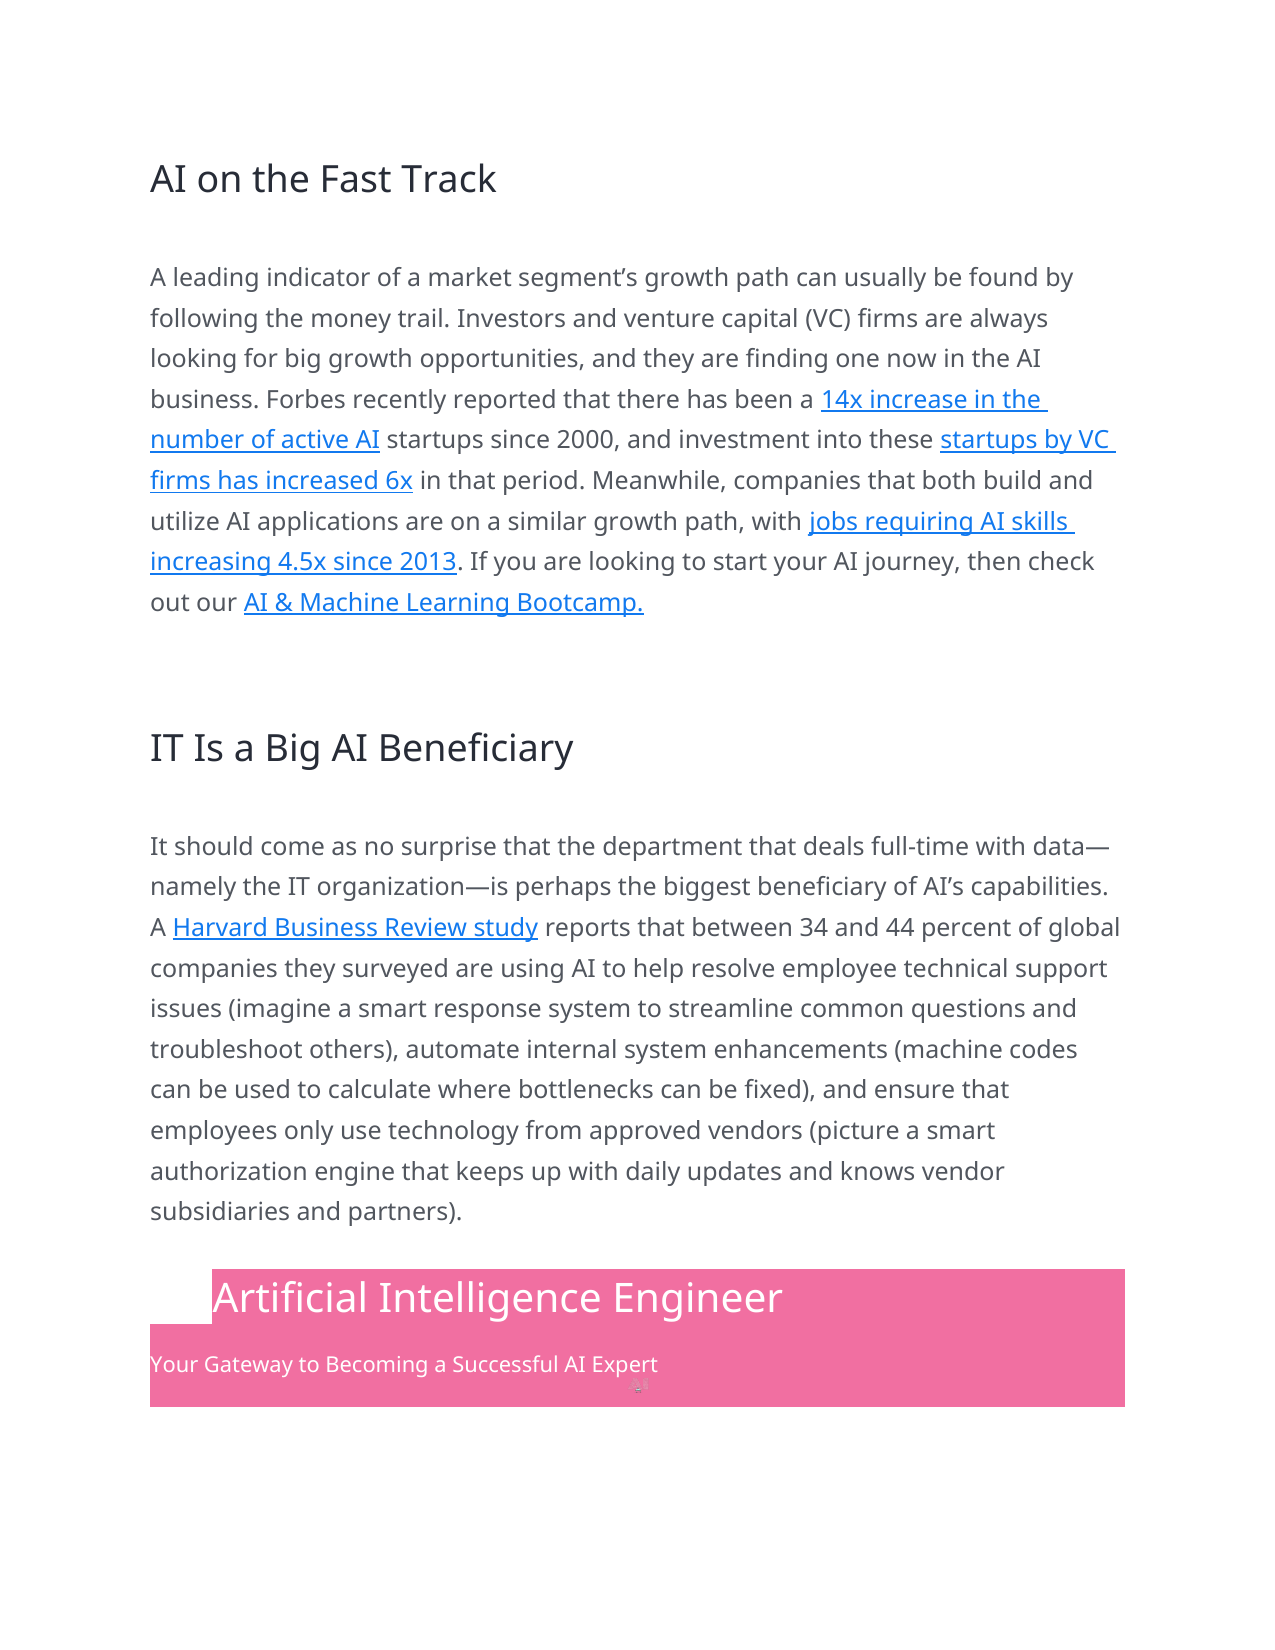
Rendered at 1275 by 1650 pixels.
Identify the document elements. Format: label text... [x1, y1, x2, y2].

text AI on the Fast Track [150, 150, 1125, 203]
text Your Gateway to Becoming a Successful AI Expert [150, 1349, 1125, 1379]
text It should come as no surprise that the department that deals full-time with data—namely the IT organization—is perhaps the biggest beneficiary of AI’s capabilities. A Harvard Business Review study reports that between 34 and 44 percent of global companies they surveyed are using AI to help resolve employee technical support issues (imagine a smart response system to streamline common questions and troubleshoot others), automate internal system enhancements (machine codes can be used to calculate where bottlenecks can be fixed), and ensure that employees only use technology from approved vendors (picture a smart authorization engine that keeps up with daily updates and knows vendor subsidiaries and partners). [150, 822, 1125, 1228]
text IT Is a Big AI Beneficiary [150, 719, 1125, 772]
text A leading indicator of a market segment’s growth path can usually be found by following the money trail. Investors and venture capital (VC) firms are always looking for big growth opportunities, and they are finding one now in the AI business. Forbes recently reported that there has been a 14x increase in the number of active AI startups since 2000, and investment into these startups by VC firms has increased 6x in that period. Meanwhile, companies that both build and utilize AI applications are on a similar growth path, with jobs requiring AI skills increasing 4.5x since 2013. If you are looking to start your AI journey, then check out our AI & Machine Learning Bootcamp. [150, 253, 1125, 619]
text Artificial Intelligence Engineer [212, 1269, 1125, 1324]
picture [625, 1378, 650, 1393]
